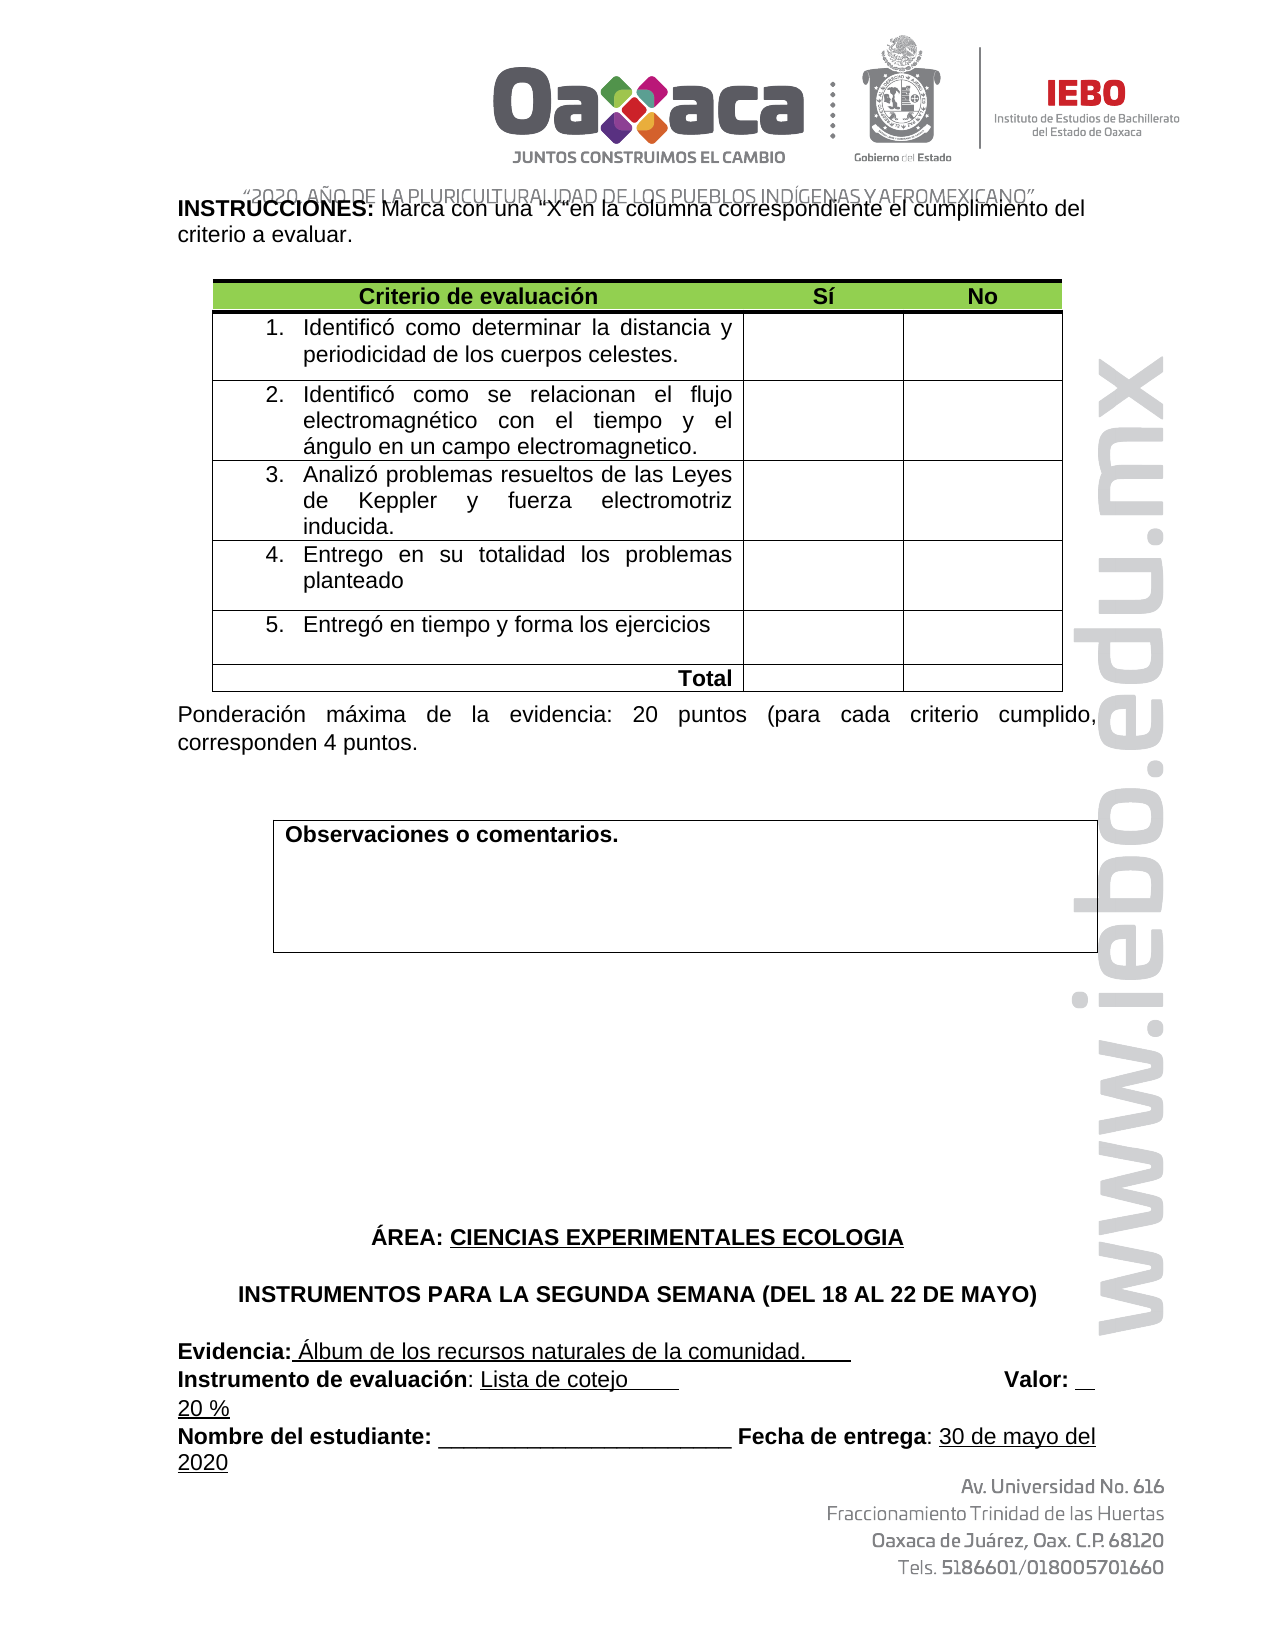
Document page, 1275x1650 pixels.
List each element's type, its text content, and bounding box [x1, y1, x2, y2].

table_cell [744, 381, 903, 459]
table_cell [904, 665, 1062, 691]
text Ponderación máxima de la evidencia: 20 puntos (para cada criterio cumplido, corresponden 4 puntos. [177, 293, 1098, 756]
table_cell Total [213, 665, 743, 691]
table_cell Identificó como determinar la distancia y periodicidad de los cuerpos celestes. [213, 314, 743, 379]
table_cell Analizó problemas resueltos de las Leyes de Keppler y fuerza electromotriz inducida. [213, 461, 743, 540]
text INSTRUCCIONES: Marca con una “X“en la columna correspondiente el cumplimiento del criterio a evaluar. [177, 195, 1098, 248]
text INSTRUMENTOS PARA LA SEGUNDA SEMANA (DEL 18 AL 22 DE MAYO) [177, 1281, 1098, 1307]
table_cell [904, 541, 1062, 610]
table_cell [744, 665, 903, 691]
table_cell [904, 611, 1062, 663]
text Instrumento de evaluación: Lista de cotejo Valor: 20 % [177, 1366, 1098, 1421]
table_cell Identificó como se relacionan el flujo electromagnético con el tiempo y el ángulo en un campo electromagnetico. [213, 381, 743, 459]
table_cell [744, 314, 903, 379]
table_header No [903, 283, 1062, 309]
table_cell [904, 314, 1062, 379]
table_cell [744, 611, 903, 663]
table_cell [904, 461, 1062, 540]
picture [3, 0, 1274, 1641]
table_header Criterio de evaluación [213, 283, 744, 309]
text Evidencia: Álbum de los recursos naturales de la comunidad. [177, 1338, 1098, 1364]
text ÁREA: CIENCIAS EXPERIMENTALES ECOLOGIA [177, 1224, 1098, 1250]
text Nombre del estudiante: _______________________ Fecha de entrega: 30 de mayo del 2020 [177, 1423, 1098, 1476]
table_header Sí [744, 283, 903, 309]
table_cell [744, 541, 903, 610]
table_cell [744, 461, 903, 540]
table_cell Entrego en su totalidad los problemas planteado [213, 541, 743, 610]
table_cell Entregó en tiempo y forma los ejercicios [213, 611, 743, 663]
table_cell [904, 381, 1062, 459]
table_header Observaciones o comentarios. [274, 821, 1097, 952]
